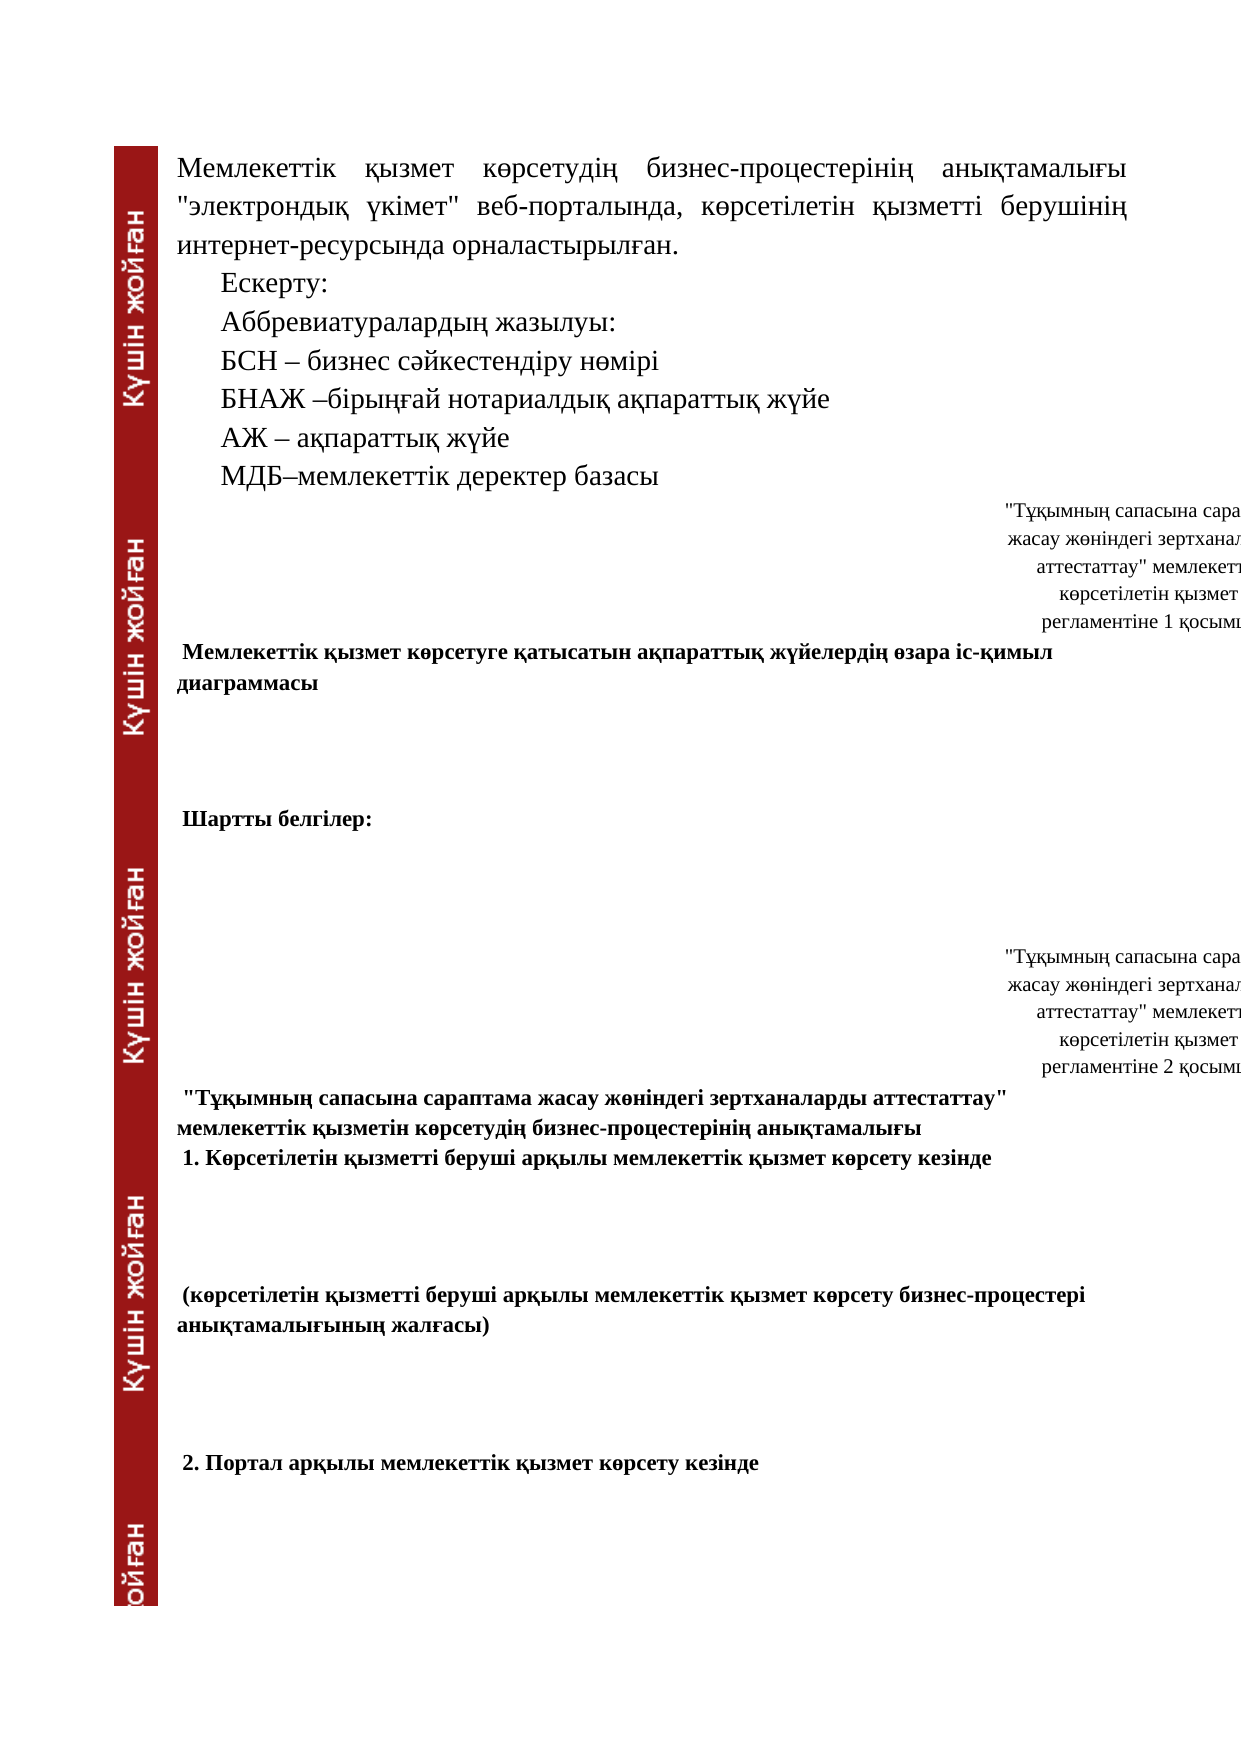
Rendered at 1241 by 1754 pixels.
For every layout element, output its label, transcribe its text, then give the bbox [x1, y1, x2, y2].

picture [114, 261, 158, 266]
text АЖ – ақпараттық жүйе [112, 420, 1128, 453]
table_header "Тұқымның сапасына сараптама жасау жөніндегі зертханаларды аттестаттау" мемлекеттiк көрсетілетін қызмет регламентiне 2 қосымша [912, 943, 1240, 1084]
picture [114, 1475, 158, 1606]
text Мемлекеттік қызмет көрсетуге қатысатын ақпараттық жүйелердің өзара іс-қимыл диаграммасы [112, 638, 1128, 695]
picture [114, 492, 158, 497]
text Шартты белгілер: [112, 806, 1128, 832]
text БСН – бизнес сәйкестендіру нөмірі [112, 343, 1128, 376]
text Ескерту: [112, 266, 1128, 299]
text 1. Көрсетілетін қызметті беруші арқылы мемлекеттік қызмет көрсету кезінде [112, 1144, 1128, 1171]
text МДБ–мемлекеттік деректер базасы [112, 458, 1128, 492]
picture [114, 415, 158, 420]
picture [114, 146, 158, 150]
picture [114, 695, 158, 806]
picture [114, 299, 158, 304]
table_header [101, 497, 912, 638]
text Аббревиатуралардың жазылуы: [112, 304, 1128, 338]
table_header [101, 943, 912, 1084]
picture [114, 376, 158, 381]
picture [114, 832, 158, 943]
picture [114, 338, 158, 343]
text (көрсетілетін қызметті беруші арқылы мемлекеттік қызмет көрсету бизнес-процестері анықтамалығының жалғасы) [112, 1281, 1128, 1338]
table_header "Тұқымның сапасына сараптама жасау жөніндегі зертханаларды аттестаттау" мемлекеттiк көрсетілетін қызмет регламентiне 1 қосымша [912, 497, 1240, 638]
text БНАЖ –бірыңғай нотариалдық ақпараттық жүйе [112, 381, 1128, 415]
text "Тұқымның сапасына сараптама жасау жөніндегі зертханаларды аттестаттау" мемлекеттік қызметін көрсетудің бизнес-процестерінің анықтамалығы [112, 1084, 1128, 1141]
picture [114, 453, 158, 458]
text 2. Портал арқылы мемлекеттік қызмет көрсету кезінде [112, 1448, 1128, 1475]
picture [114, 1338, 158, 1448]
picture [114, 1171, 158, 1281]
